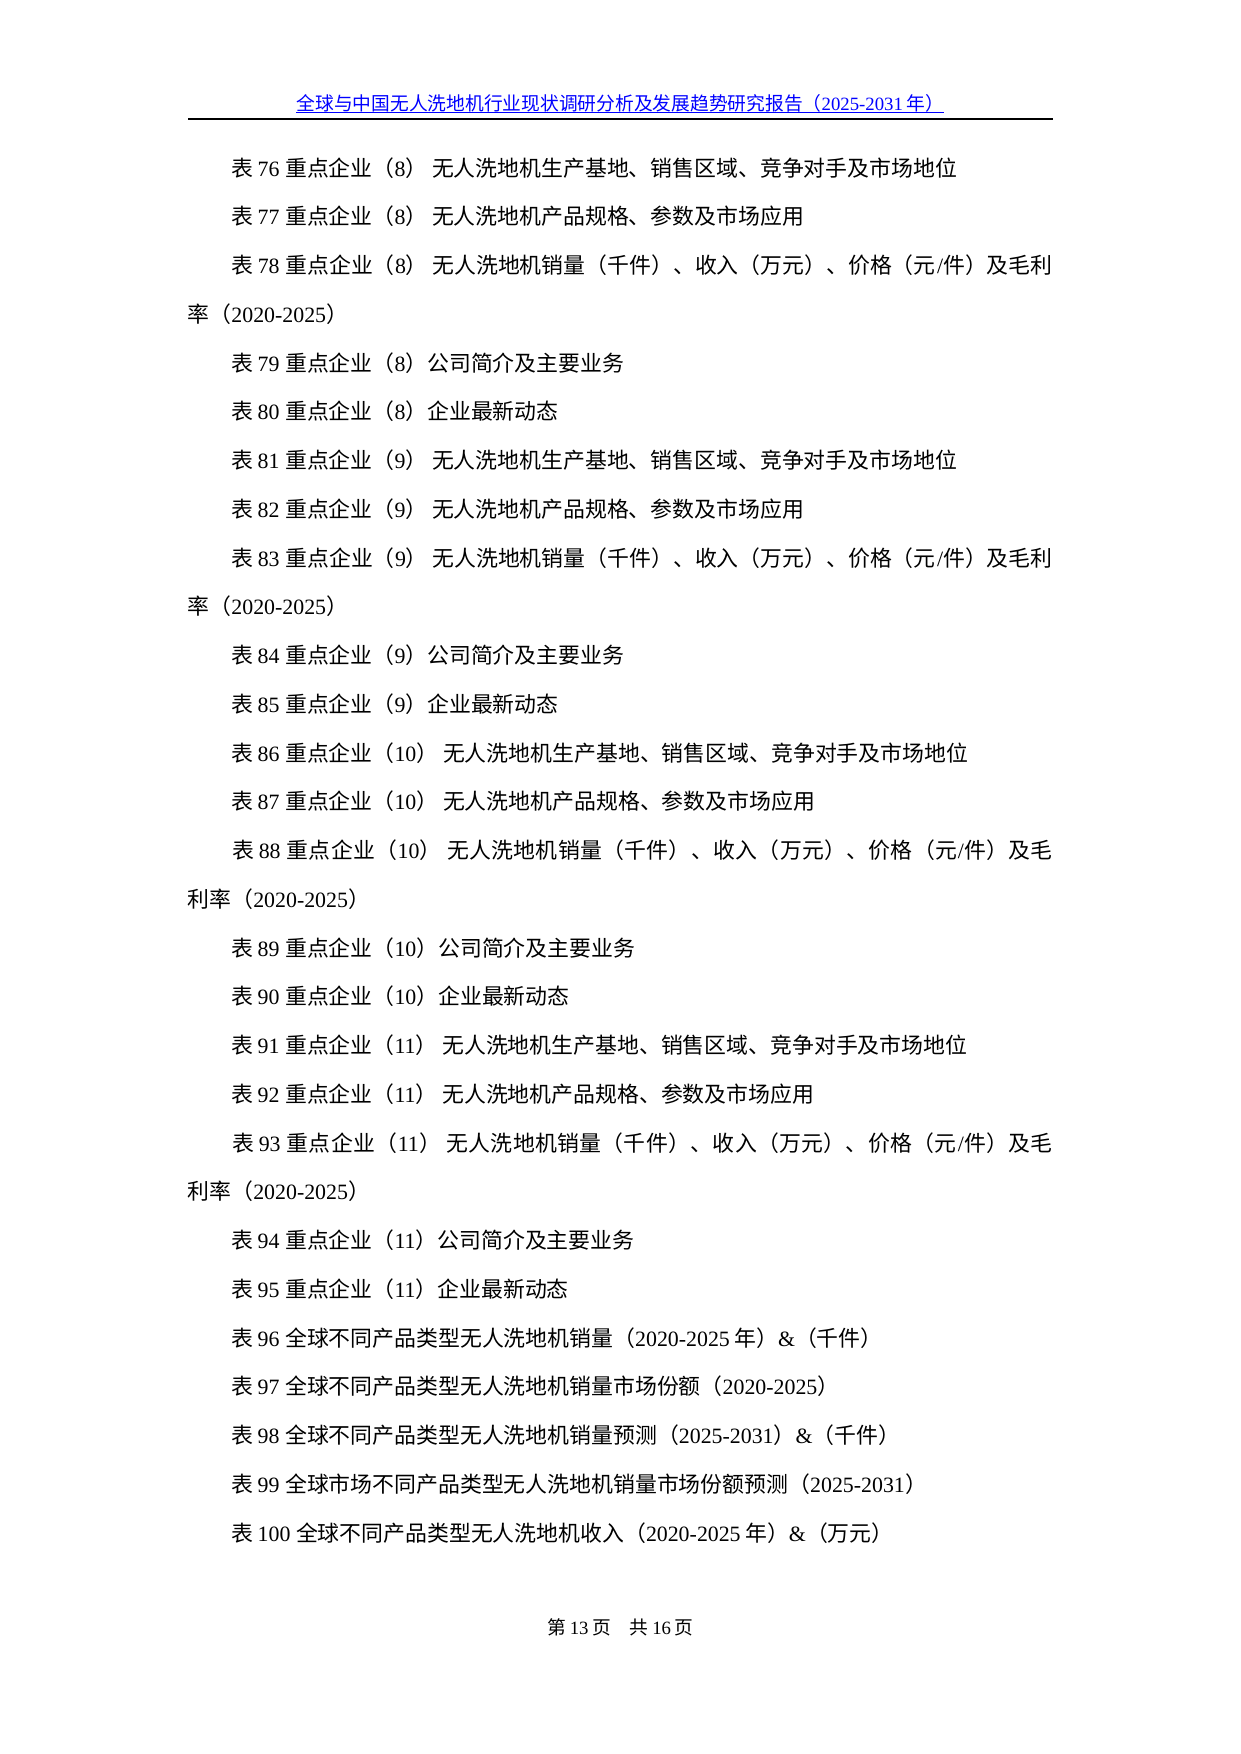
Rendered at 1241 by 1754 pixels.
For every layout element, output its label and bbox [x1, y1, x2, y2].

text [187, 150, 1053, 1548]
